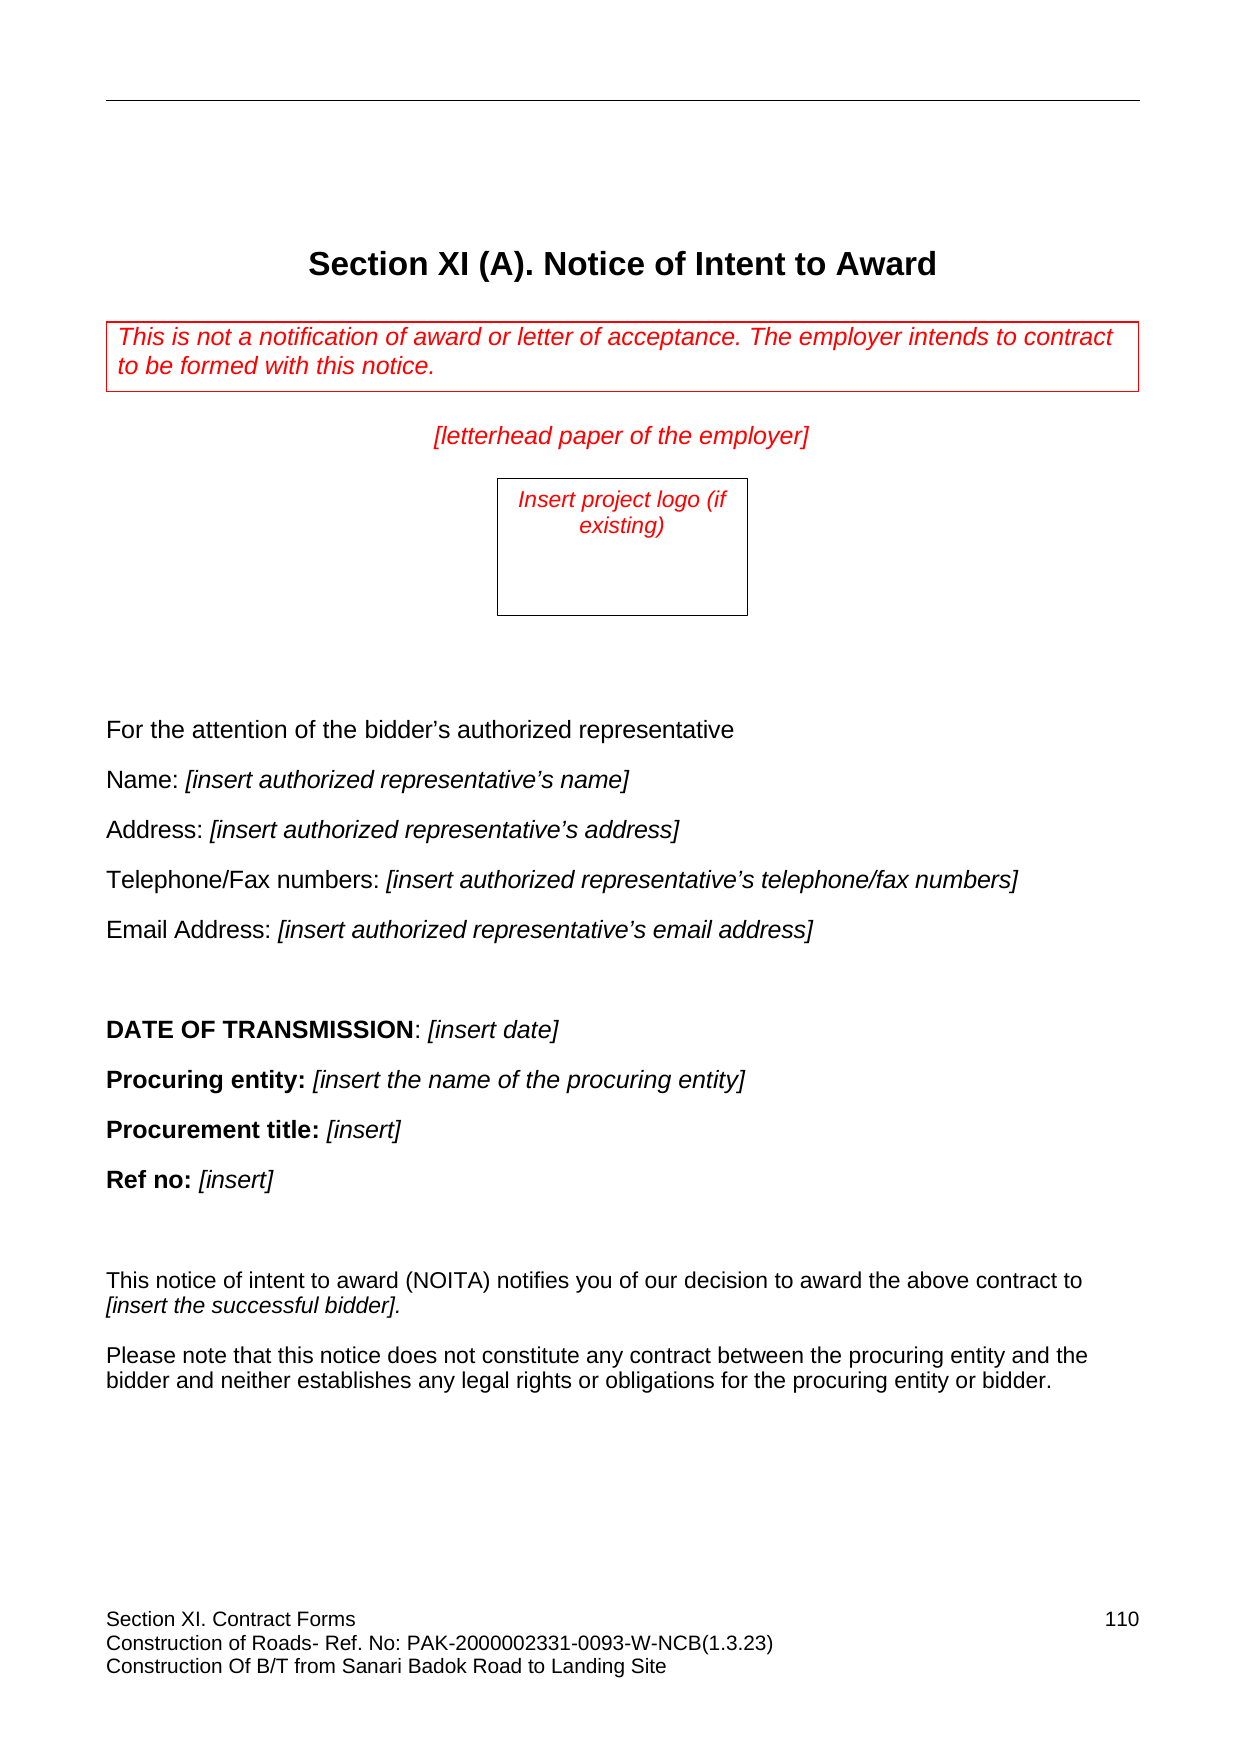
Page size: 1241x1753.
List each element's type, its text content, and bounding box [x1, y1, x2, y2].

text [letterhead paper of the employer] [106, 421, 1140, 449]
text Address: [insert authorized representative’s address] [106, 818, 1140, 843]
text For the attention of the bidder’s authorized representative [106, 718, 1140, 743]
subtitle Section XI (A). Notice of Intent to Award [106, 244, 1140, 283]
text Please note that this notice does not constitute any contract between the procuring entity and the bidder and neither establishes any legal rights or obligations for the procuring entity or bidder. [106, 1343, 1140, 1393]
table_header This is not a notification of award or letter of acceptance. The employer intends to contract to be formed with this notice. [107, 323, 1138, 391]
text This notice of intent to award (NOITA) notifies you of our decision to award the above contract to [insert the successful bidder]. [106, 1268, 1140, 1318]
text Ref no: [insert] [106, 1168, 1140, 1193]
text Email Address: [insert authorized representative’s email address] [106, 918, 1140, 943]
text Procuring entity: [insert the name of the procuring entity] [106, 1068, 1140, 1093]
text Name: [insert authorized representative’s name] [106, 768, 1140, 793]
text Procurement title: [insert] [106, 1118, 1140, 1143]
text Telephone/Fax numbers: [insert authorized representative’s telephone/fax numbers] [106, 868, 1140, 893]
text DATE OF TRANSMISSION: [insert date] [106, 1018, 1140, 1043]
